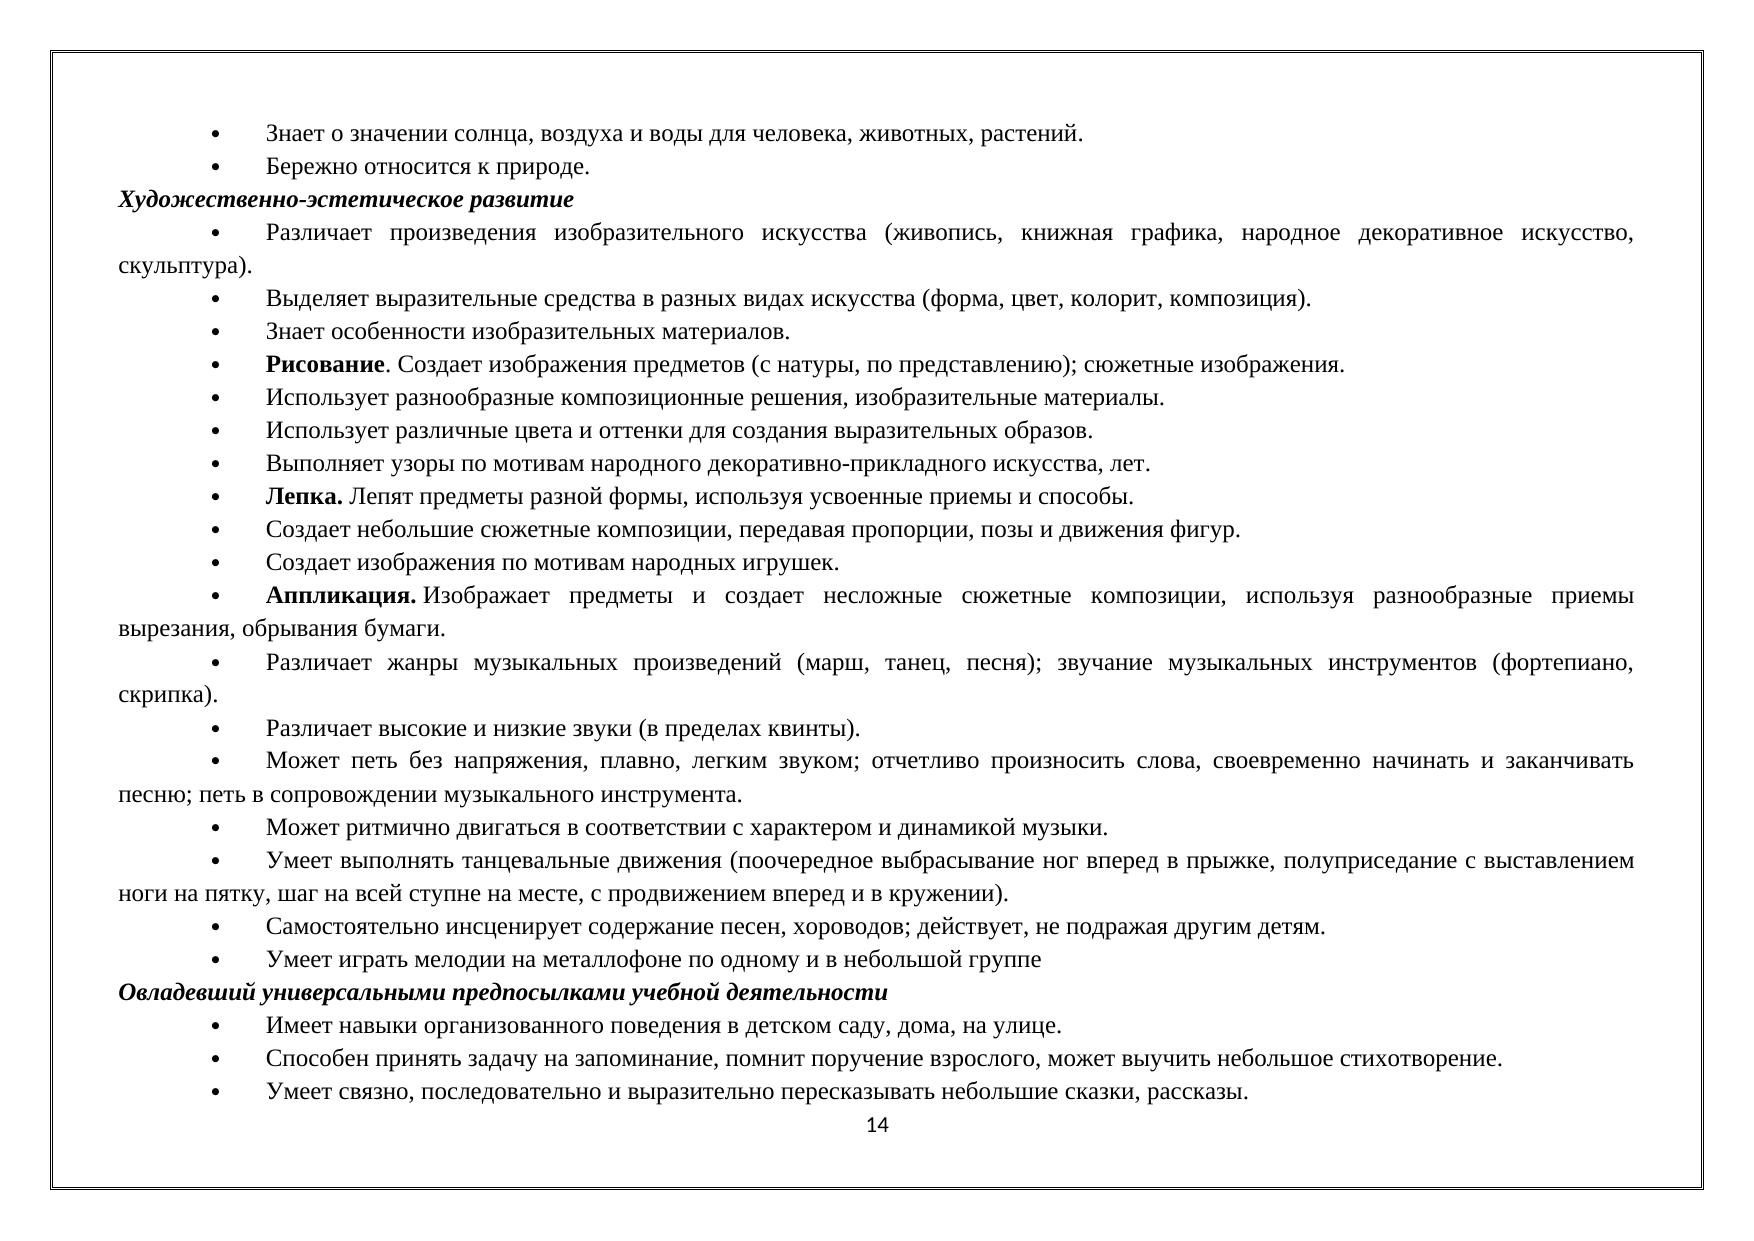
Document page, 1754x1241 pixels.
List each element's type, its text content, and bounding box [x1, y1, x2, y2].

list Аппликация. Изображает предметы и создает несложные сюжетные композиции, используя разнообразные приемы вырезания, обрывания бумаги. [118, 581, 1636, 642]
list Умеет связно, последовательно и выразительно пересказывать небольшие сказки, рассказы. [118, 1076, 1636, 1104]
list Использует различные цвета и оттенки для создания выразительных образов. [118, 415, 1636, 444]
list Бережно относится к природе. [118, 151, 1636, 180]
list Создает изображения по мотивам народных игрушек. [118, 547, 1636, 576]
list Знает о значении солнца, воздуха и воды для человека, животных, растений. [118, 118, 1636, 147]
list Знает особенности изобразительных материалов. [118, 316, 1636, 345]
list Различает жанры музыкальных произведений (марш, танец, песня); звучание музыкальных инструментов (фортепиано, скрипка). [118, 647, 1636, 708]
list Способен принять задачу на запоминание, помнит поручение взрослого, может выучить небольшое стихотворение. [118, 1043, 1636, 1072]
list Различает высокие и низкие звуки (в пределах квинты). [118, 713, 1636, 741]
list Создает небольшие сюжетные композиции, передавая пропорции, позы и движения фигур. [118, 514, 1636, 543]
list Лепка. Лепят предметы разной формы, используя усвоенные приемы и способы. [118, 481, 1636, 510]
list Выделяет выразительные средства в разных видах искусства (форма, цвет, колорит, композиция). [118, 283, 1636, 312]
list Может ритмично двигаться в соответствии с характером и динамикой музыки. [118, 812, 1636, 840]
list Выполняет узоры по мотивам народного декоративно-прикладного искусства, лет. [118, 448, 1636, 477]
list Использует разнообразные композиционные решения, изобразительные материалы. [118, 382, 1636, 411]
text Овладевший универсальными предпосылками учебной деятельности [118, 977, 1636, 1006]
list Имеет навыки организованного поведения в детском саду, дома, на улице. [118, 1010, 1636, 1038]
list Может петь без напряжения, плавно, легким звуком; отчетливо произносить слова, своевременно начинать и заканчивать песню; петь в сопровождении музыкального инструмента. [118, 746, 1636, 807]
list Рисование. Создает изображения предметов (с натуры, по представлению); сюжетные изображения. [118, 349, 1636, 378]
list Умеет выполнять танцевальные движения (поочередное выбрасывание ног вперед в прыжке, полуприседание с выставлением ноги на пятку, шаг на всей ступне на месте, с продвижением вперед и в кружении). [118, 845, 1636, 906]
list Умеет играть мелодии на металлофоне по одному и в небольшой группе [118, 944, 1636, 972]
text Художественно-эстетическое развитие [118, 184, 1636, 213]
list Самостоятельно инсценирует содержание песен, хороводов; действует, не подражая другим детям. [118, 911, 1636, 939]
list Различает произведения изобразительного искусства (живопись, книжная графика, народное декоративное искусство, скульптура). [118, 217, 1636, 279]
